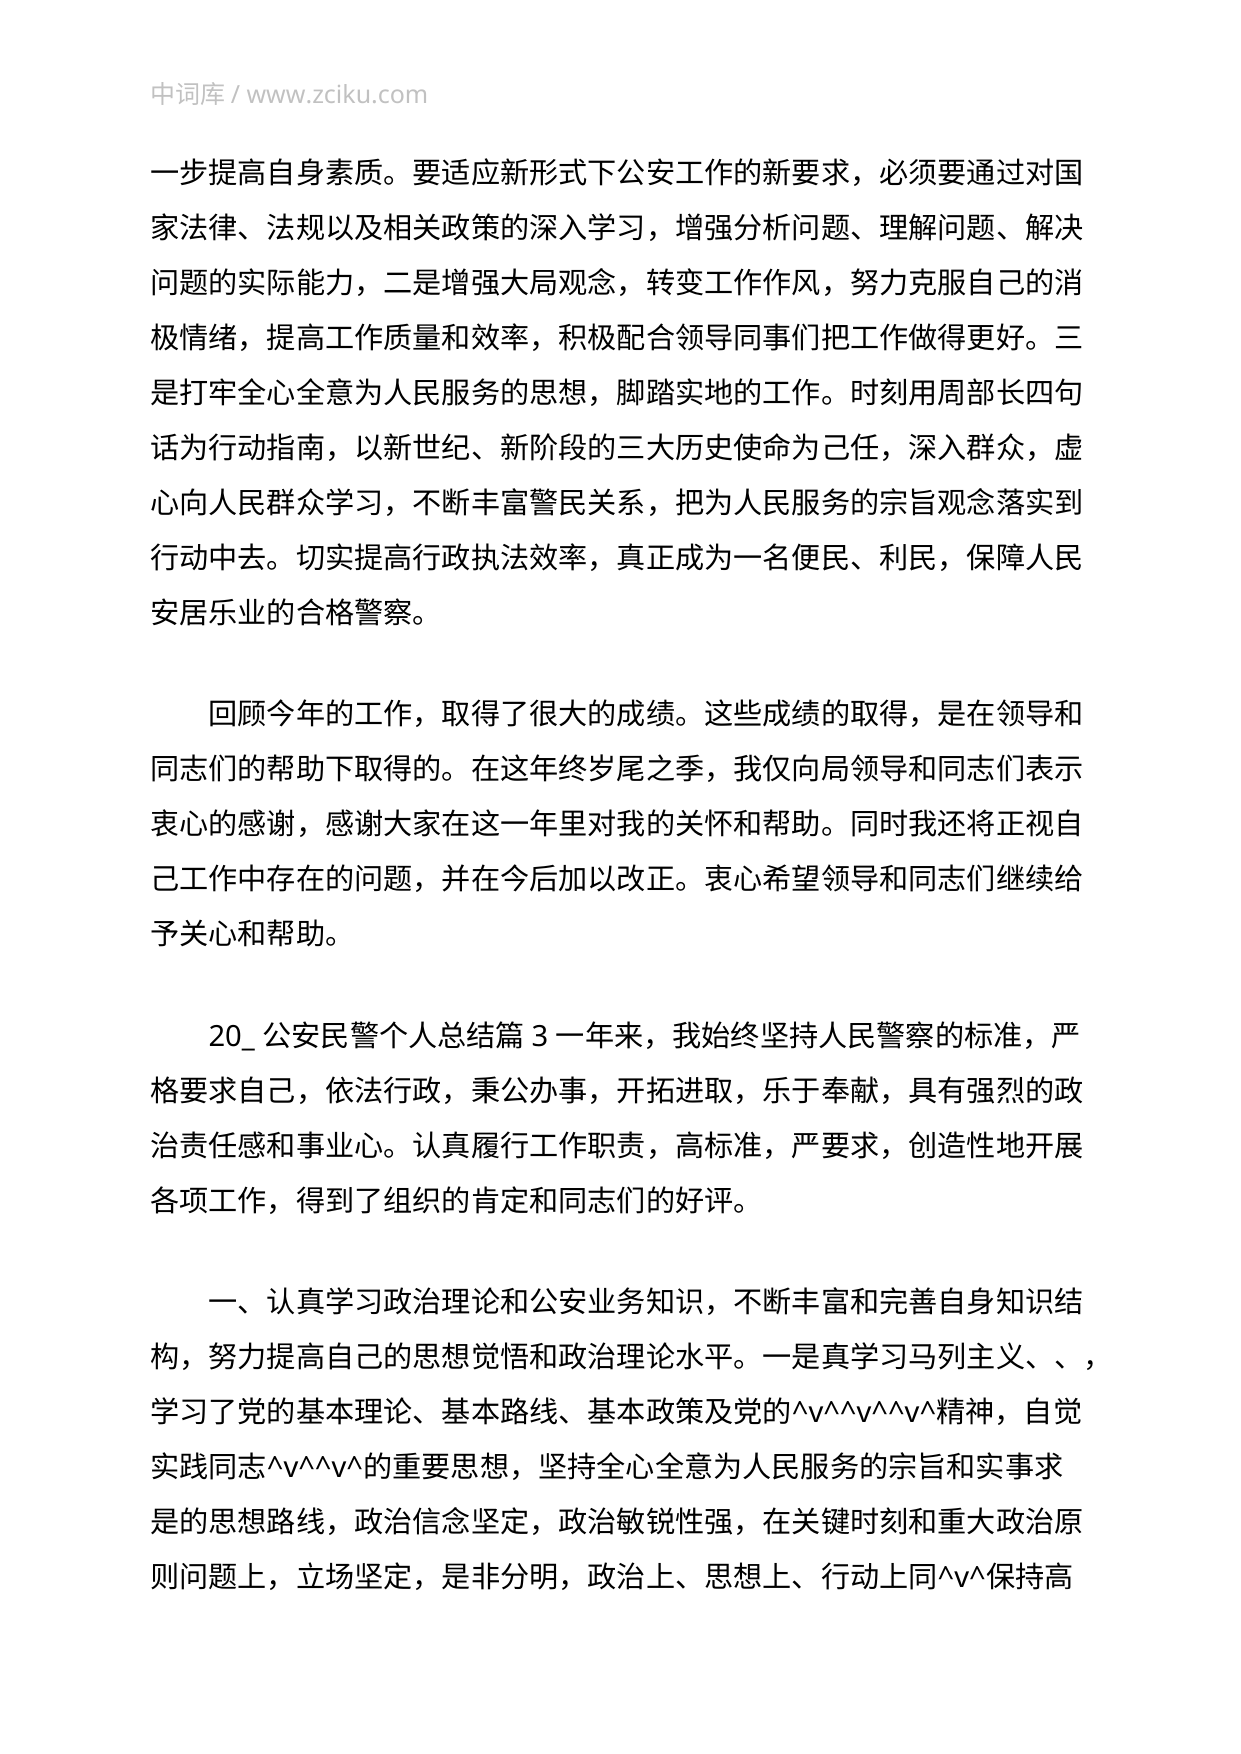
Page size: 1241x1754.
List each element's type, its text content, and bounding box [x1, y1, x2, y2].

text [150, 150, 1090, 631]
text 20_ 公安民警个人总结篇 3 一年来，我始终坚持人民警察的标准，严格要求自己，依法行政，秉公办事，开拓进取，乐于奉献，具有强烈的政治责任感和事业心。认真履行工作职责，高标准，严要求，创造性地开展各项工作，得到了组织的肯定和同志们的好评。 [150, 1012, 1090, 1219]
text 回顾今年的工作，取得了很大的成绩。这些成绩的取得，是在领导和同志们的帮助下取得的。在这年终岁尾之季，我仅向局领导和同志们表示衷心的感谢，感谢大家在这一年里对我的关怀和帮助。同时我还将正视自己工作中存在的问题，并在今后加以改正。衷心希望领导和同志们继续给予关心和帮助。 [150, 691, 1090, 953]
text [150, 1279, 1090, 1596]
